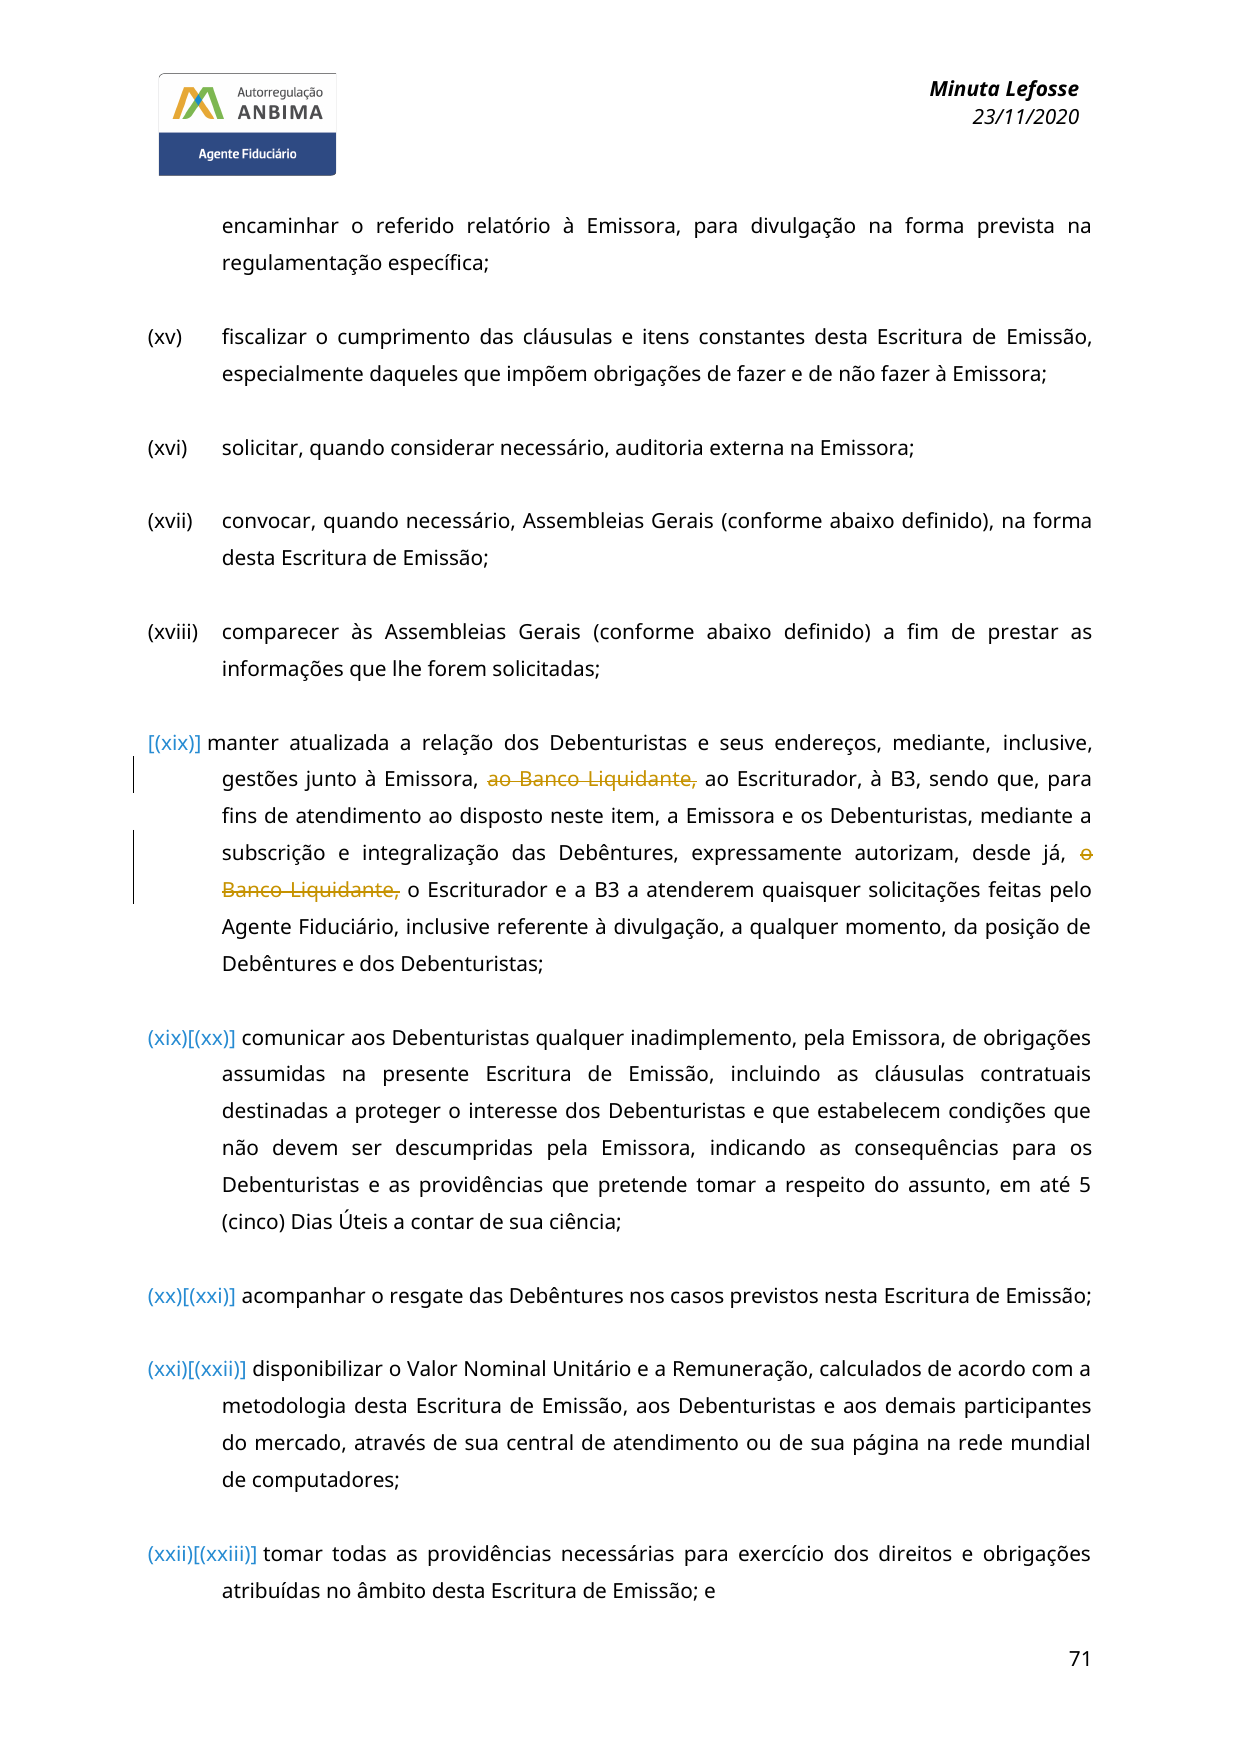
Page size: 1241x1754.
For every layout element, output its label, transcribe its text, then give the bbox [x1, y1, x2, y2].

list comunicar aos Debenturistas qualquer inadimplemento, pela Emissora, de obrigações assumidas na presente Escritura de Emissão, incluindo as cláusulas contratuais destinadas a proteger o interesse dos Debenturistas e que estabelecem condições que não devem ser descumpridas pela Emissora, indicando as consequências para os Debenturistas e as providências que pretende tomar a respeito do assunto, em até 5 (cinco) Dias Úteis a contar de sua ciência; [148, 1023, 1092, 1235]
list fiscalizar o cumprimento das cláusulas e itens constantes desta Escritura de Emissão, especialmente daqueles que impõem obrigações de fazer e de não fazer à Emissora; [148, 322, 1092, 387]
list manter atualizada a relação dos Debenturistas e seus endereços, mediante, inclusive, gestões junto à Emissora, ao Escriturador, à B3, sendo que, para fins de atendimento ao disposto neste item, a Emissora e os Debenturistas, mediante a subscrição e integralização das Debêntures, expressamente autorizam, desde já, o Escriturador e a B3 a atenderem quaisquer solicitações feitas pelo Agente Fiduciário, inclusive referente à divulgação, a qualquer momento, da posição de Debêntures e dos Debenturistas; [148, 728, 1092, 977]
list disponibilizar o Valor Nominal Unitário e a Remuneração, calculados de acordo com a metodologia desta Escritura de Emissão, aos Debenturistas e aos demais participantes do mercado, através de sua central de atendimento ou de sua página na rede mundial de computadores; [148, 1354, 1092, 1493]
list comparecer às Assembleias Gerais (conforme abaixo definido) a fim de prestar as informações que lhe forem solicitadas; [148, 617, 1092, 682]
list acompanhar o resgate das Debêntures nos casos previstos nesta Escritura de Emissão; [148, 1281, 1092, 1309]
list solicitar, quando considerar necessário, auditoria externa na Emissora; [148, 433, 1092, 461]
list tomar todas as providências necessárias para exercício dos direitos e obrigações atribuídas no âmbito desta Escritura de Emissão; e [148, 1539, 1092, 1604]
list convocar, quando necessário, Assembleias Gerais (conforme abaixo definido), na forma desta Escritura de Emissão; [148, 506, 1092, 572]
picture [158, 73, 337, 176]
